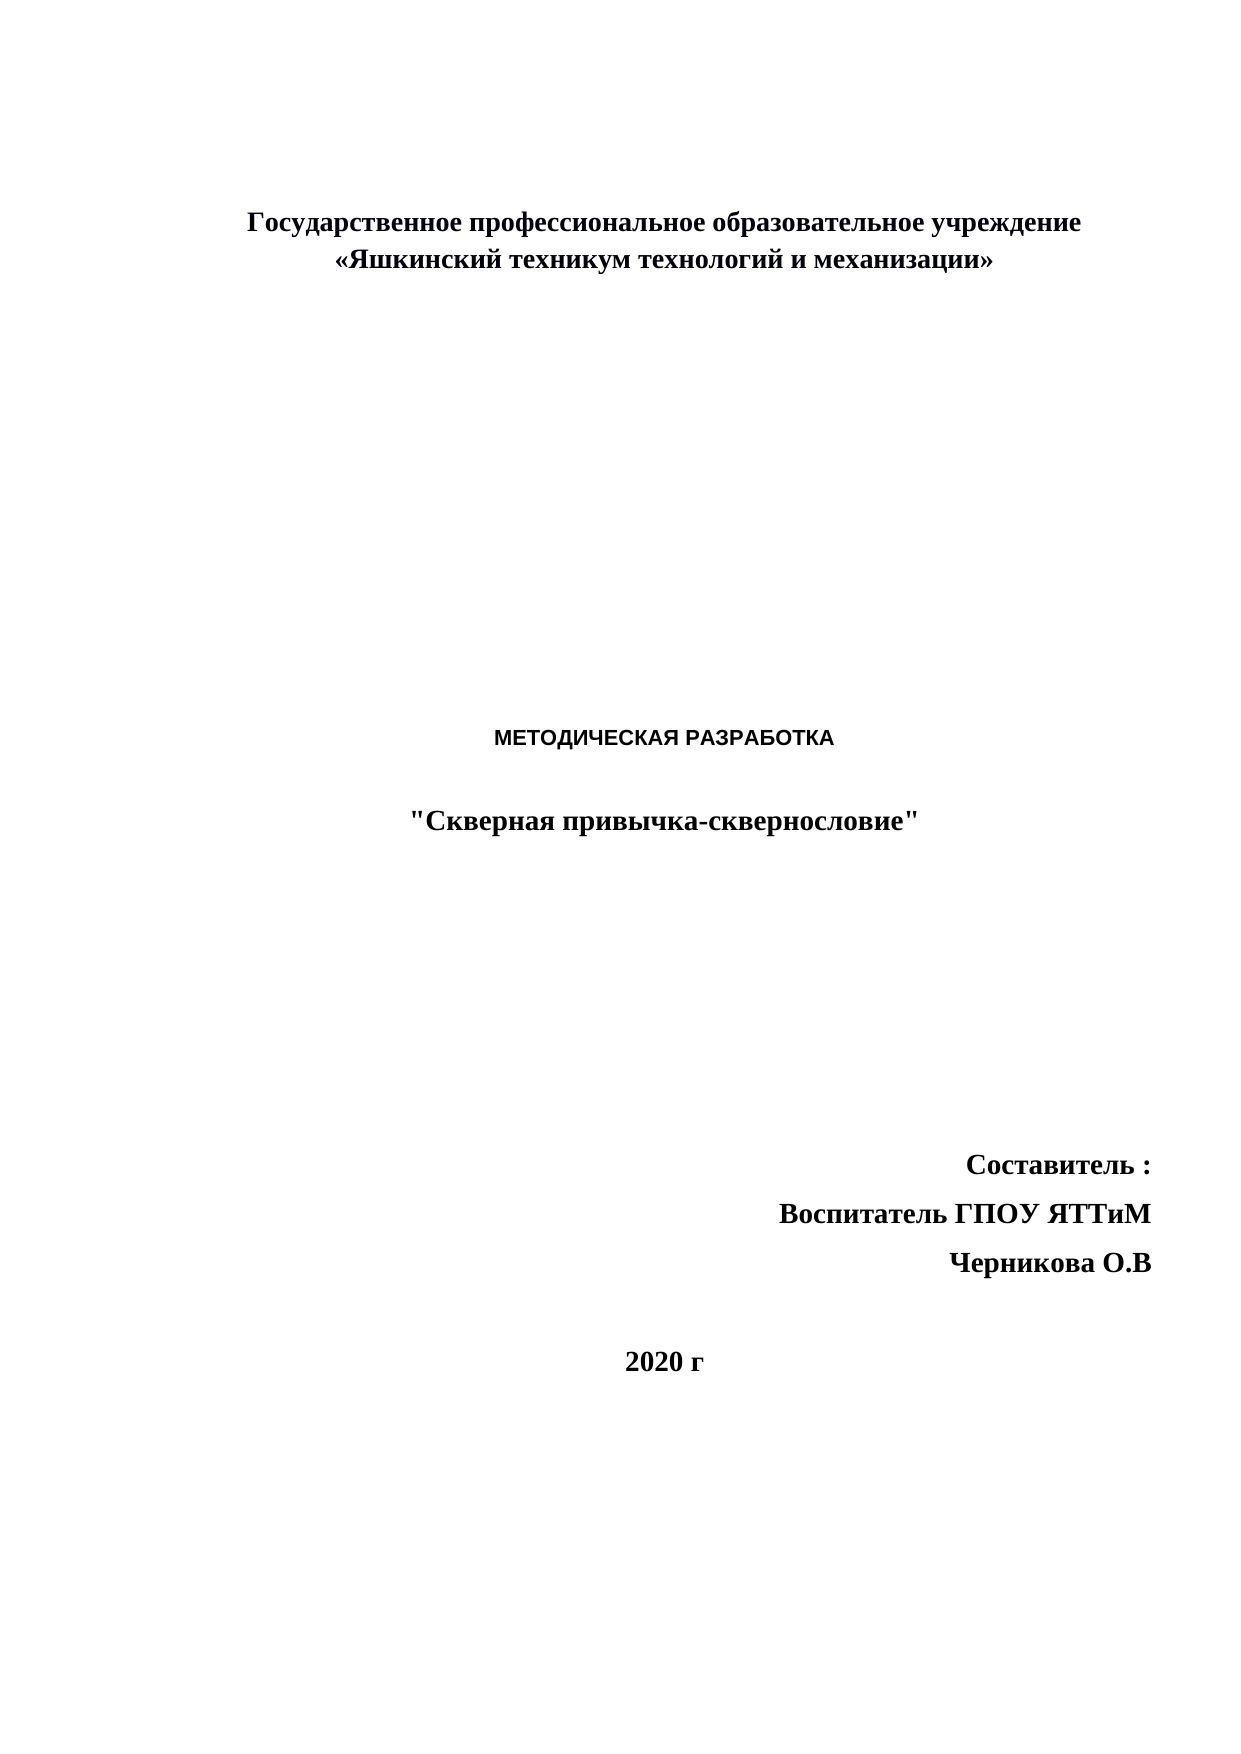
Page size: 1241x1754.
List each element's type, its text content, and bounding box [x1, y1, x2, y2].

text Государственное профессиональное образовательное учреждение [177, 200, 1152, 237]
text МЕТОДИЧЕСКАЯ РАЗРАБОТКА [177, 725, 1152, 750]
text Воспитатель ГПОУ ЯТТиМ [177, 1196, 1152, 1230]
text «Яшкинский техникум технологий и механизации» [177, 237, 1152, 275]
text Черникова О.В [177, 1246, 1152, 1279]
text "Скверная привычка-сквернословие" [177, 803, 1152, 837]
text 2020 г [177, 1344, 1152, 1377]
text Составитель : [177, 1147, 1152, 1181]
